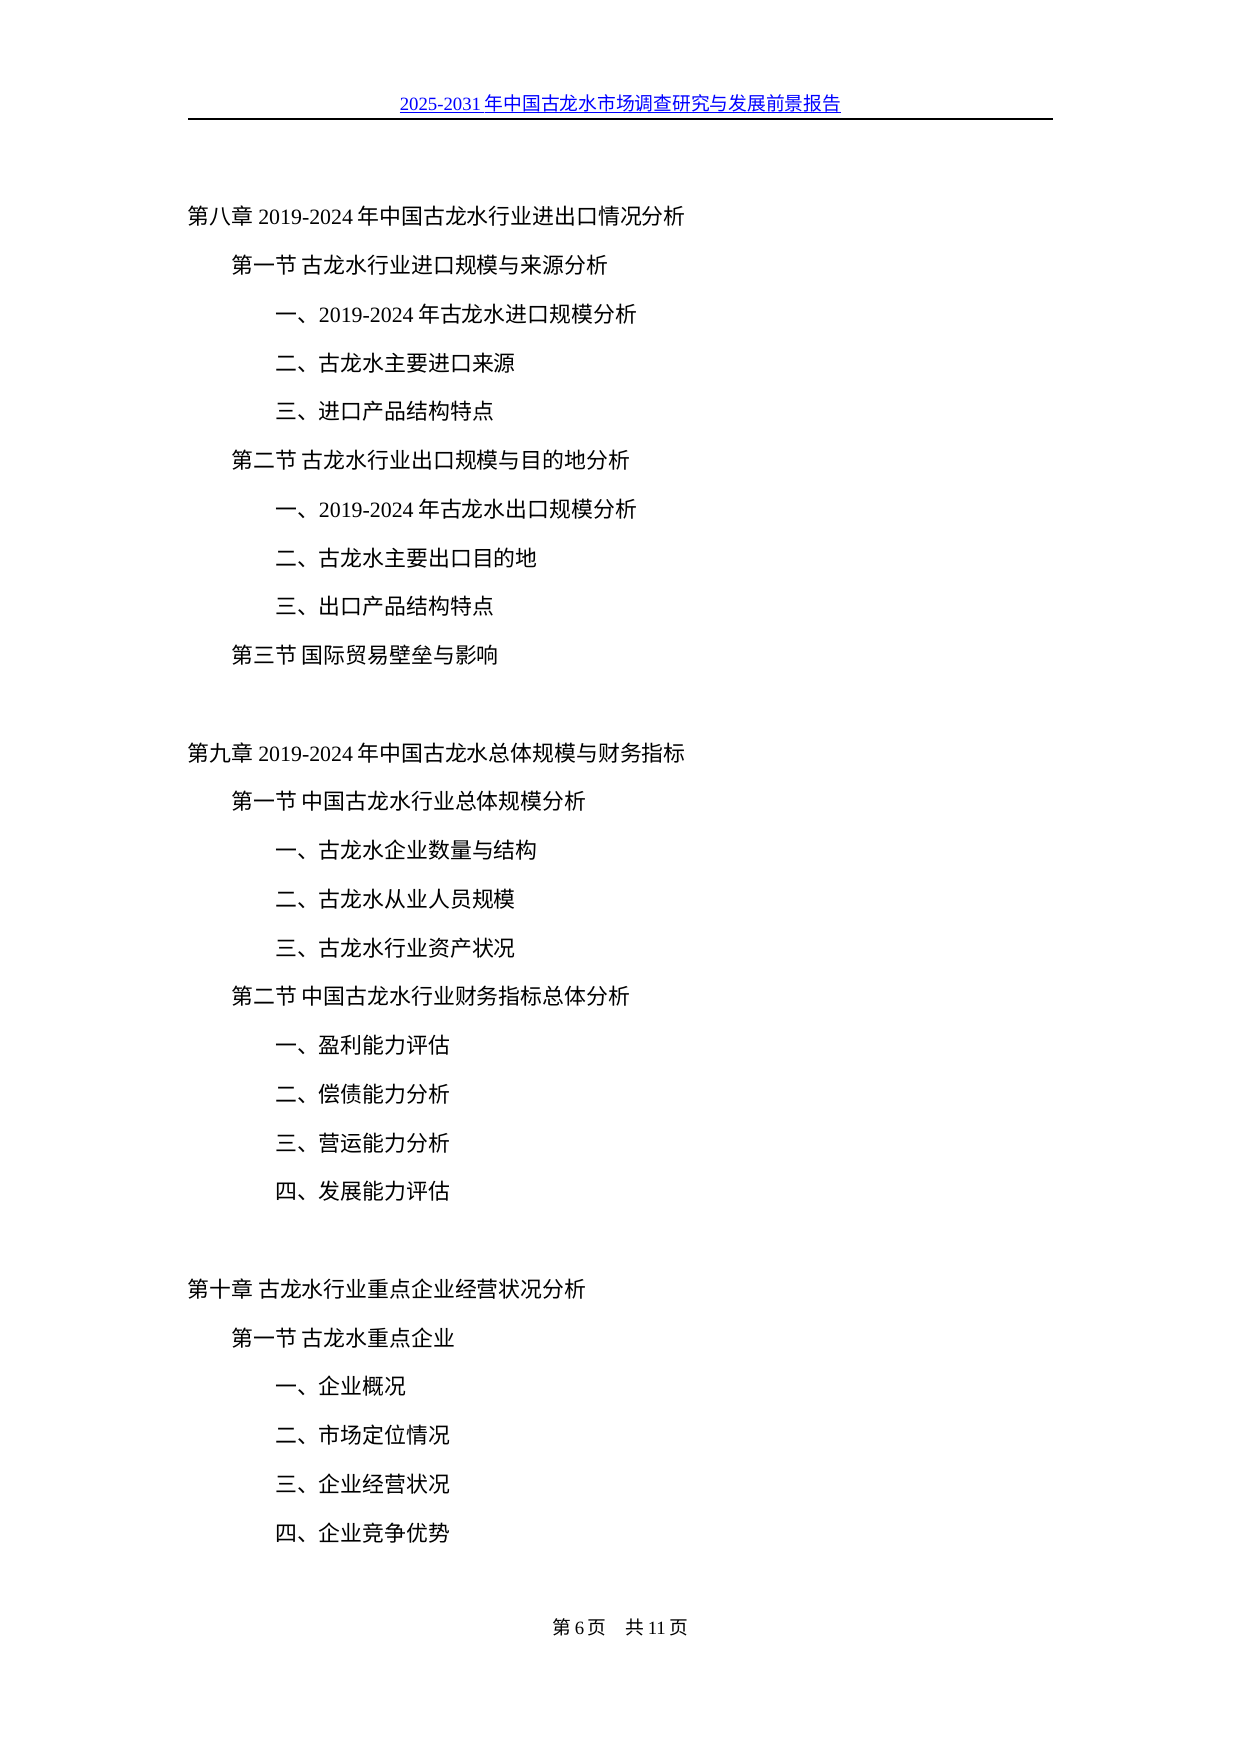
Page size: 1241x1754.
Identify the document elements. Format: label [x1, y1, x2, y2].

text [187, 150, 1053, 1548]
